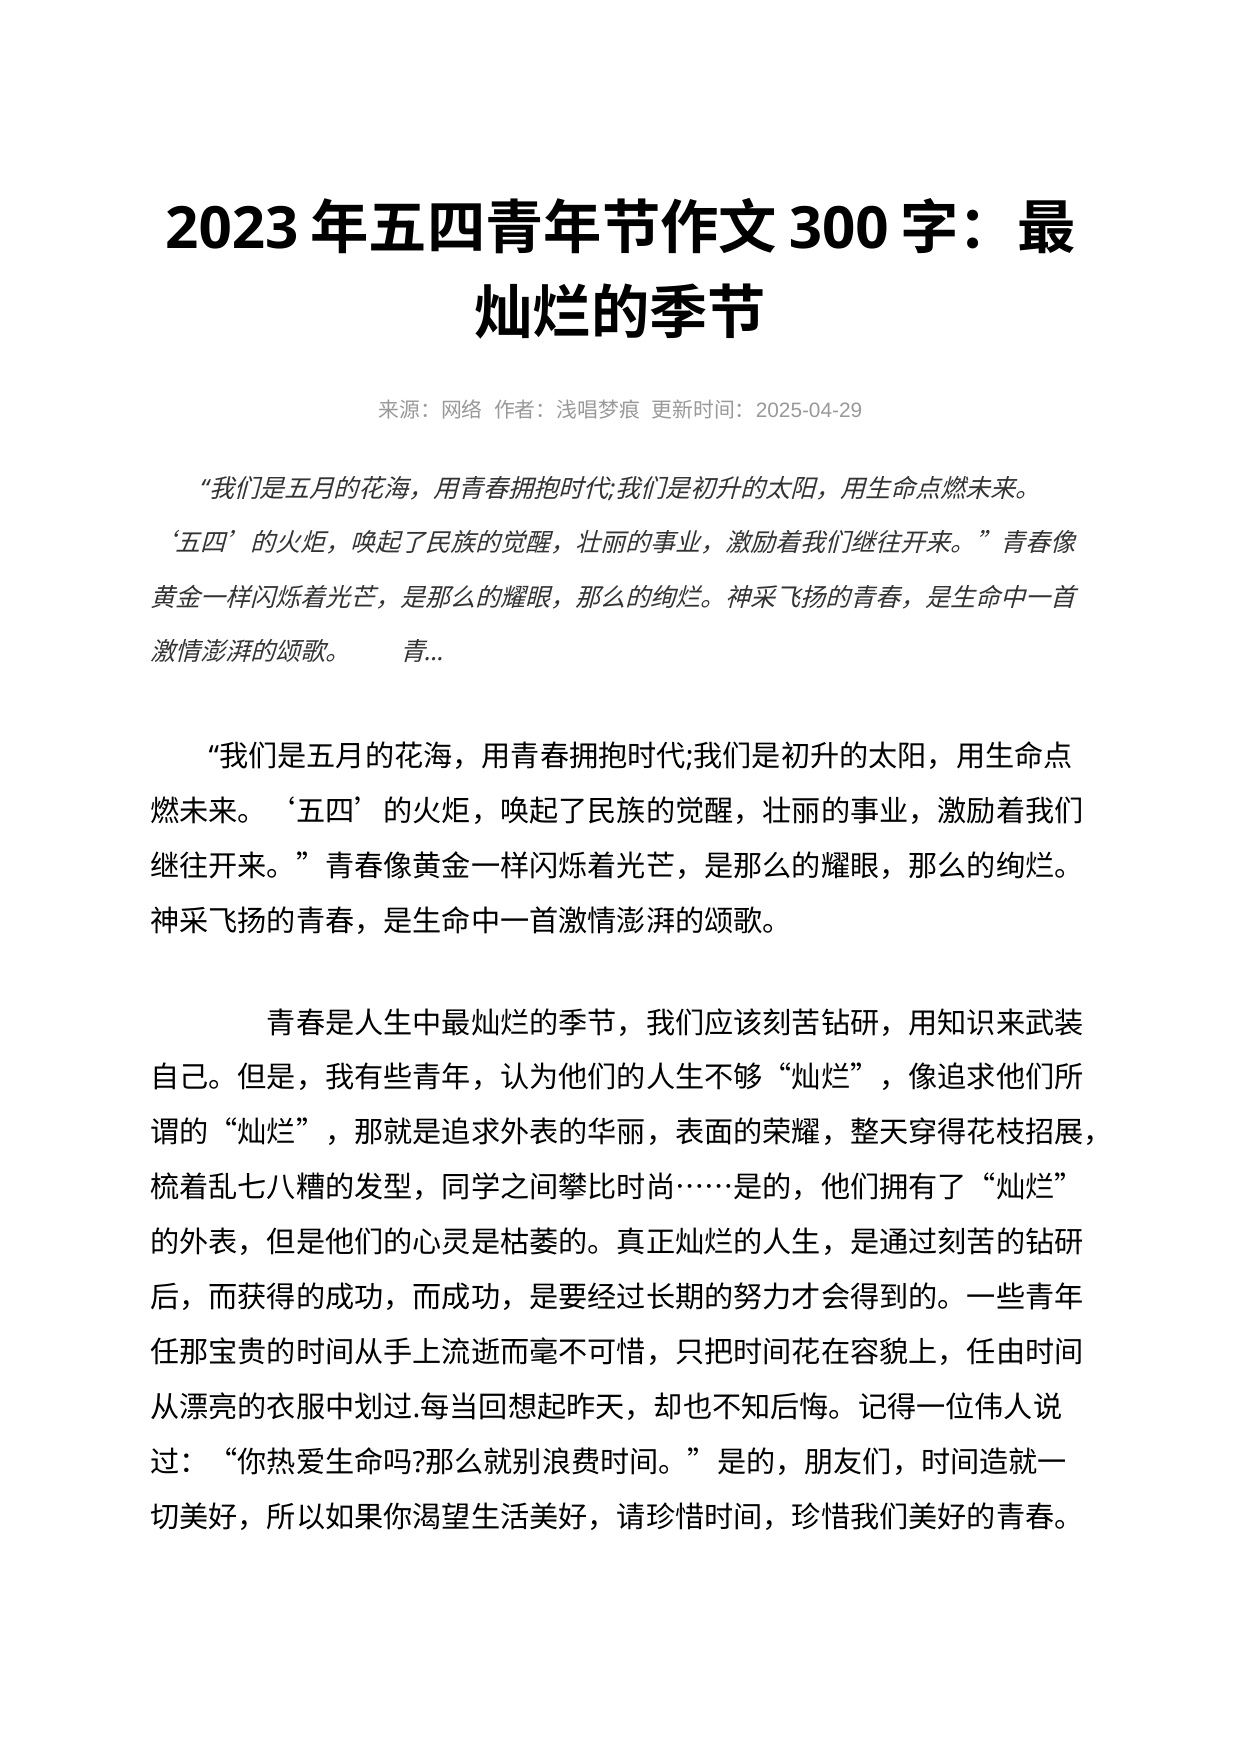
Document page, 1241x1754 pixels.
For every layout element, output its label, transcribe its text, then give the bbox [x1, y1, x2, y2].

text 青春是人生中最灿烂的季节，我们应该刻苦钻研，用知识来武装自己。但是，我有些青年，认为他们的人生不够“灿烂”，像追求他们所谓的“灿烂”，那就是追求外表的华丽，表面的荣耀，整天穿得花枝招展，梳着乱七八糟的发型，同学之间攀比时尚……是的，他们拥有了“灿烂”的外表，但是他们的心灵是枯萎的。真正灿烂的人生，是通过刻苦的钻研后，而获得的成功，而成功，是要经过长期的努力才会得到的。一些青年任那宝贵的时间从手上流逝而毫不可惜，只把时间花在容貌上，任由时间从漂亮的衣服中划过.每当回想起昨天，却也不知后悔。记得一位伟人说过：“你热爱生命吗?那么就别浪费时间。”是的，朋友们，时间造就一切美好，所以如果你渴望生活美好，请珍惜时间，珍惜我们美好的青春。 [150, 999, 1090, 1536]
text “我们是五月的花海，用青春拥抱时代;我们是初升的太阳，用生命点燃未来。‘五四’的火炬，唤起了民族的觉醒，壮丽的事业，激励着我们继往开来。”青春像黄金一样闪烁着光芒，是那么的耀眼，那么的绚烂。神采飞扬的青春，是生命中一首激情澎湃的颂歌。 [150, 733, 1090, 940]
text 来源：网络 作者：浅唱梦痕 更新时间：2025-04-29 [150, 397, 1090, 421]
text “我们是五月的花海，用青春拥抱时代;我们是初升的太阳，用生命点燃未来。‘五四’的火炬，唤起了民族的觉醒，壮丽的事业，激励着我们继往开来。”青春像黄金一样闪烁着光芒，是那么的耀眼，那么的绚烂。神采飞扬的青春，是生命中一首激情澎湃的颂歌。 青... [150, 468, 1090, 668]
subtitle 2023年五四青年节作文300字：最灿烂的季节 [150, 181, 1090, 351]
